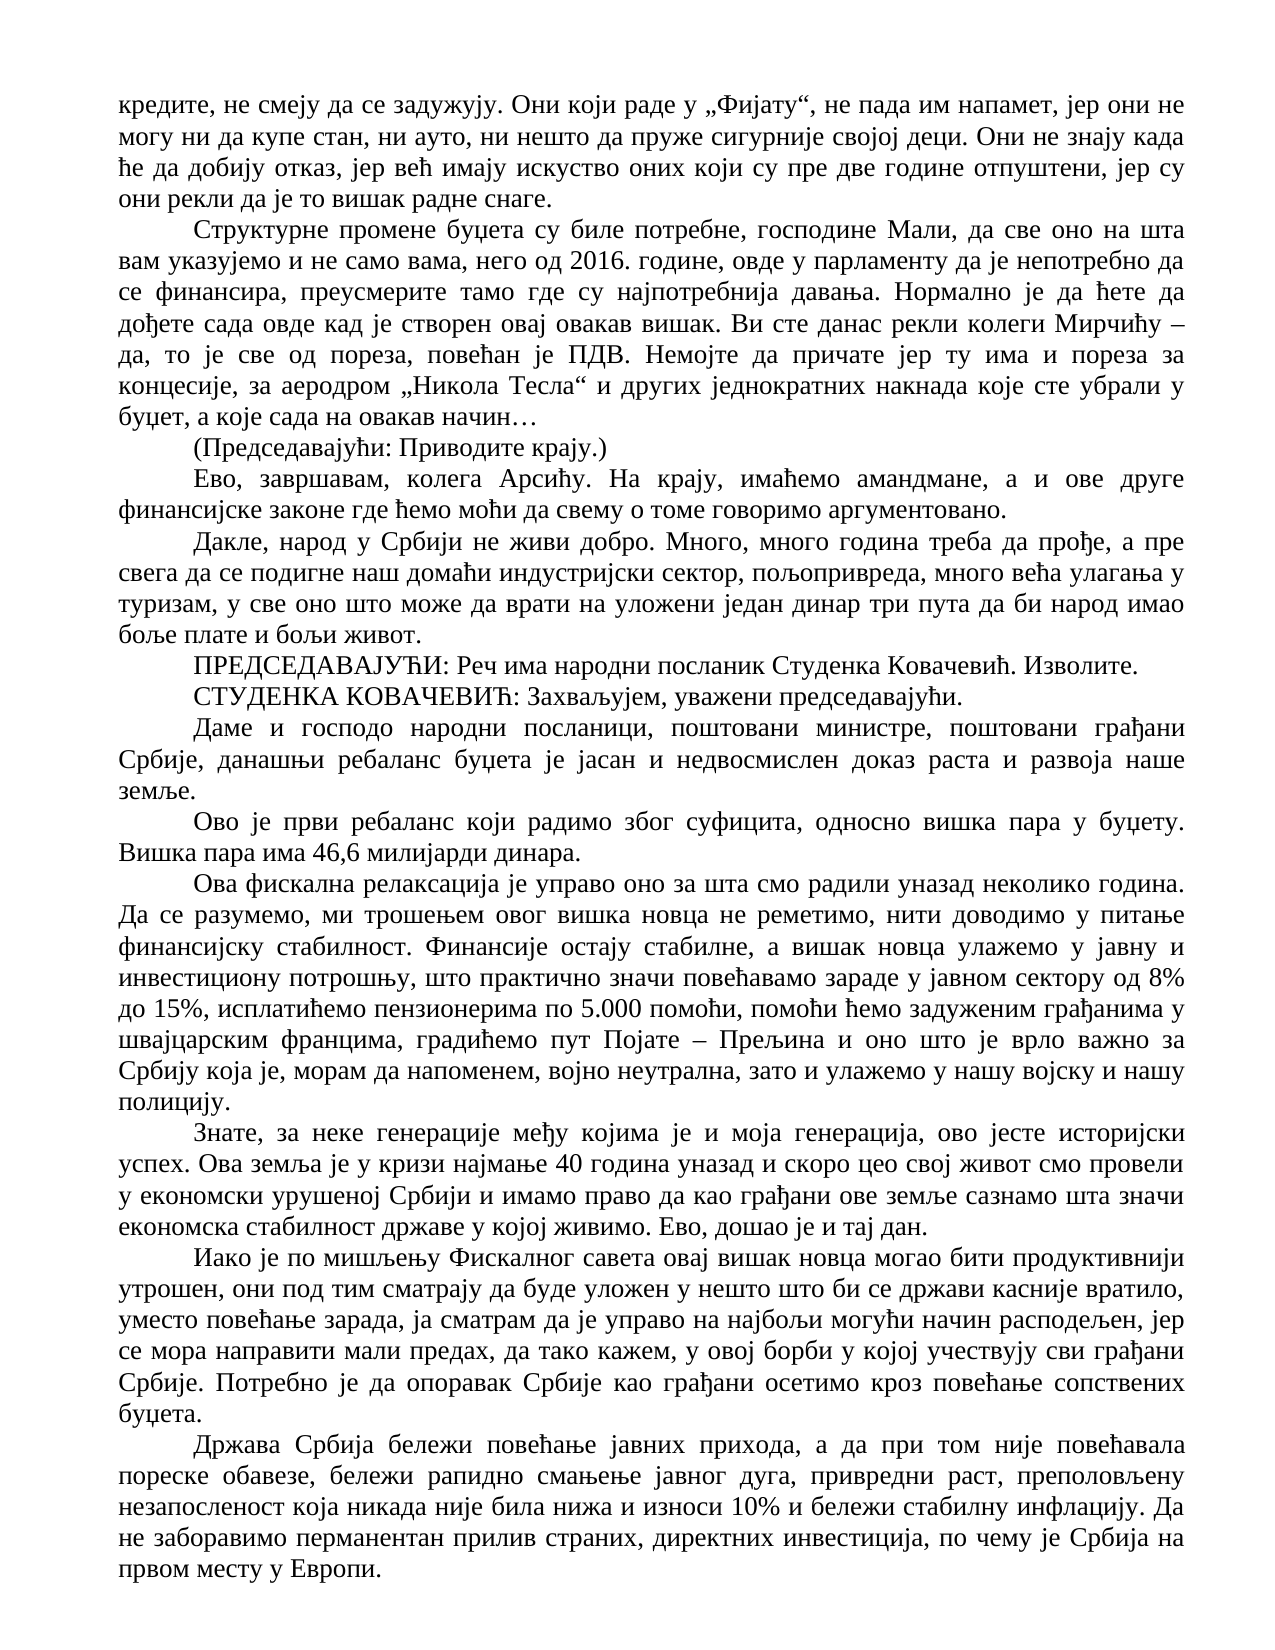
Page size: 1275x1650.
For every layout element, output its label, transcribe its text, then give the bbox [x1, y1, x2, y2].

text Иако је по мишљењу Фискалног савета овај вишак новца могао бити продуктивнији утрошен, они под тим сматрају да буде уложен у нешто што би се држави касније вратило, уместо повећање зарада, ја сматрам да је управо на најбољи могући начин расподељен, јер се мора направити мали предах, да тако кажем, у овој борби у којој учествују сви грађани Србије. Потребно је да опоравак Србије као грађани осетимо кроз повећање сопствених буџета. [118, 1241, 1186, 1428]
text ПРЕДСЕДАВАЈУЋИ: Реч има народни посланик Студенка Ковачевић. Изволите. [118, 649, 1186, 680]
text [118, 89, 1186, 213]
text Знате, за неке генерације међу којима је и моја генерација, ово јесте историјски успех. Ова земља је у кризи најмање 40 година уназад и скоро цео свој живот смо провели у економски урушеној Србији и имамо право да као грађани ове земље сазнамо шта значи економска стабилност државе у којој живимо. Ево, дошао је и тај дан. [118, 1116, 1186, 1241]
text Ево, завршавам, колега Арсићу. На крају, имаћемо амандмане, а и ове друге финансијске законе где ћемо моћи да свему о томе говоримо аргументовано. [118, 462, 1186, 525]
text Држава Србија бележи повећање јавних прихода, а да при том није повећавала пореске обавезе, бележи рапидно смањење јавног дуга, привредни раст, преполовљену незапосленост која никада није била нижа и износи 10% и бележи стабилну инфлацију. Да не заборавимо перманентан прилив страних, директних инвестиција, по чему је Србија на првом месту у Европи. [118, 1428, 1186, 1584]
text Ово је први ребаланс који радимо због суфицита, односно вишка пара у буџету. Вишка пара има 46,6 милијарди динара. [118, 805, 1186, 867]
text СТУДЕНКА КОВАЧЕВИЋ: Захваљујем, уважени председавајући. [118, 680, 1186, 712]
text Структурне промене буџета су биле потребне, господине Мали, да све оно на шта вам указујемо и не само вама, него од 2016. године, овде у парламенту да је непотребно да се финансира, преусмерите тамо где су најпотребнија давања. Нормално је да ћете да дођете сада овде кад је створен овај овакав вишак. Ви сте данас рекли колеги Мирчићу – да, то је све од пореза, повећан је ПДВ. Немојте да причате јер ту има и пореза за концесије, за аеродром „Никола Тесла“ и других једнократних накнада које сте убрали у буџет, а које сада на овакав начин… [118, 213, 1186, 431]
text Даме и господо народни посланици, поштовани министре, поштовани грађани Србије, данашњи ребаланс буџета је јасан и недвосмислен доказ раста и развоја наше земље. [118, 712, 1186, 805]
text Дакле, народ у Србији не живи добро. Много, много година треба да прође, а пре свега да се подигне наш домаћи индустријски сектор, пољопривреда, много већа улагања у туризам, у све оно што може да врати на уложени један динар три пута да би народ имао боље плате и бољи живот. [118, 525, 1186, 649]
text Ова фискална релаксација је управо оно за шта смо радили уназад неколико година. Да се разумемо, ми трошењем овог вишка новца не реметимо, нити доводимо у питање финансијску стабилност. Финансије остају стабилне, а вишак новца улажемо у јавну и инвестициону потрошњу, што практично значи повећавамо зараде у јавном сектору од 8% до 15%, исплатићемо пензионерима по 5.000 помоћи, помоћи ћемо задуженим грађанима у швајцарским францима, градићемо пут Појате – Прељина и оно што је врло важно за Србију која је, морам да напоменем, војно неутрална, зато и улажемо у нашу војску и нашу полицију. [118, 867, 1186, 1116]
text (Председавајући: Приводите крају.) [118, 431, 1186, 462]
